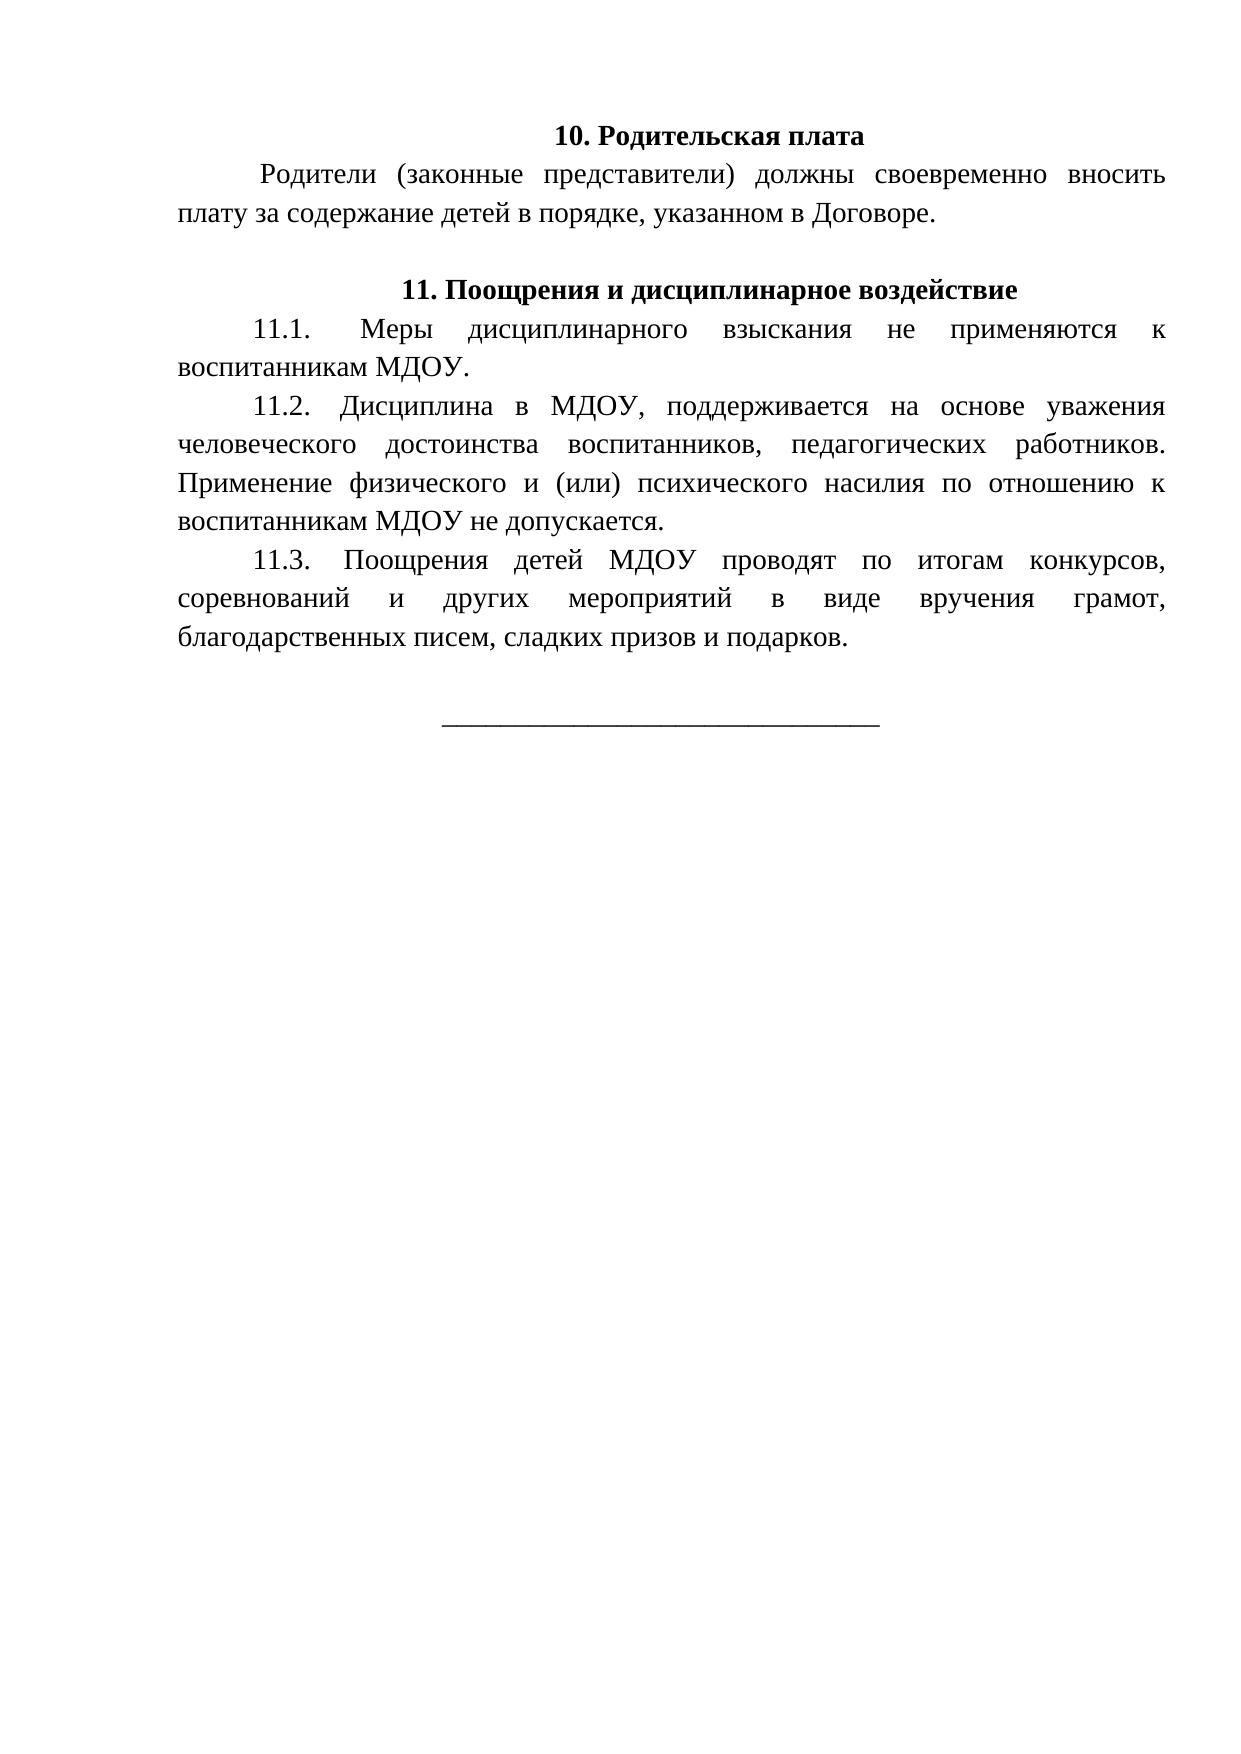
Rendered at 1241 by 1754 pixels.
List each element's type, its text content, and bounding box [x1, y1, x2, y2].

text 10. Родительская плата [177, 118, 1167, 152]
text 11.3. Поощрения детей МДОУ проводят по итогам конкурсов, соревнований и других мероприятий в виде вручения грамот, благодарственных писем, сладких призов и подарков. [177, 542, 1167, 653]
text 11.1. Меры дисциплинарного взыскания не применяются к воспитанникам МДОУ. [177, 311, 1167, 383]
text 11. Поощрения и дисциплинарное воздействие [177, 272, 1167, 306]
text Родители (законные представители) должны своевременно вносить плату за содержание детей в порядке, указанном в Договоре. [177, 157, 1167, 229]
text ______________________________ [177, 696, 1167, 730]
text 11.2. Дисциплина в МДОУ, поддерживается на основе уважения человеческого достоинства воспитанников, педагогических работников. Применение физического и (или) психического насилия по отношению к воспитанникам МДОУ не допускается. [177, 388, 1167, 537]
